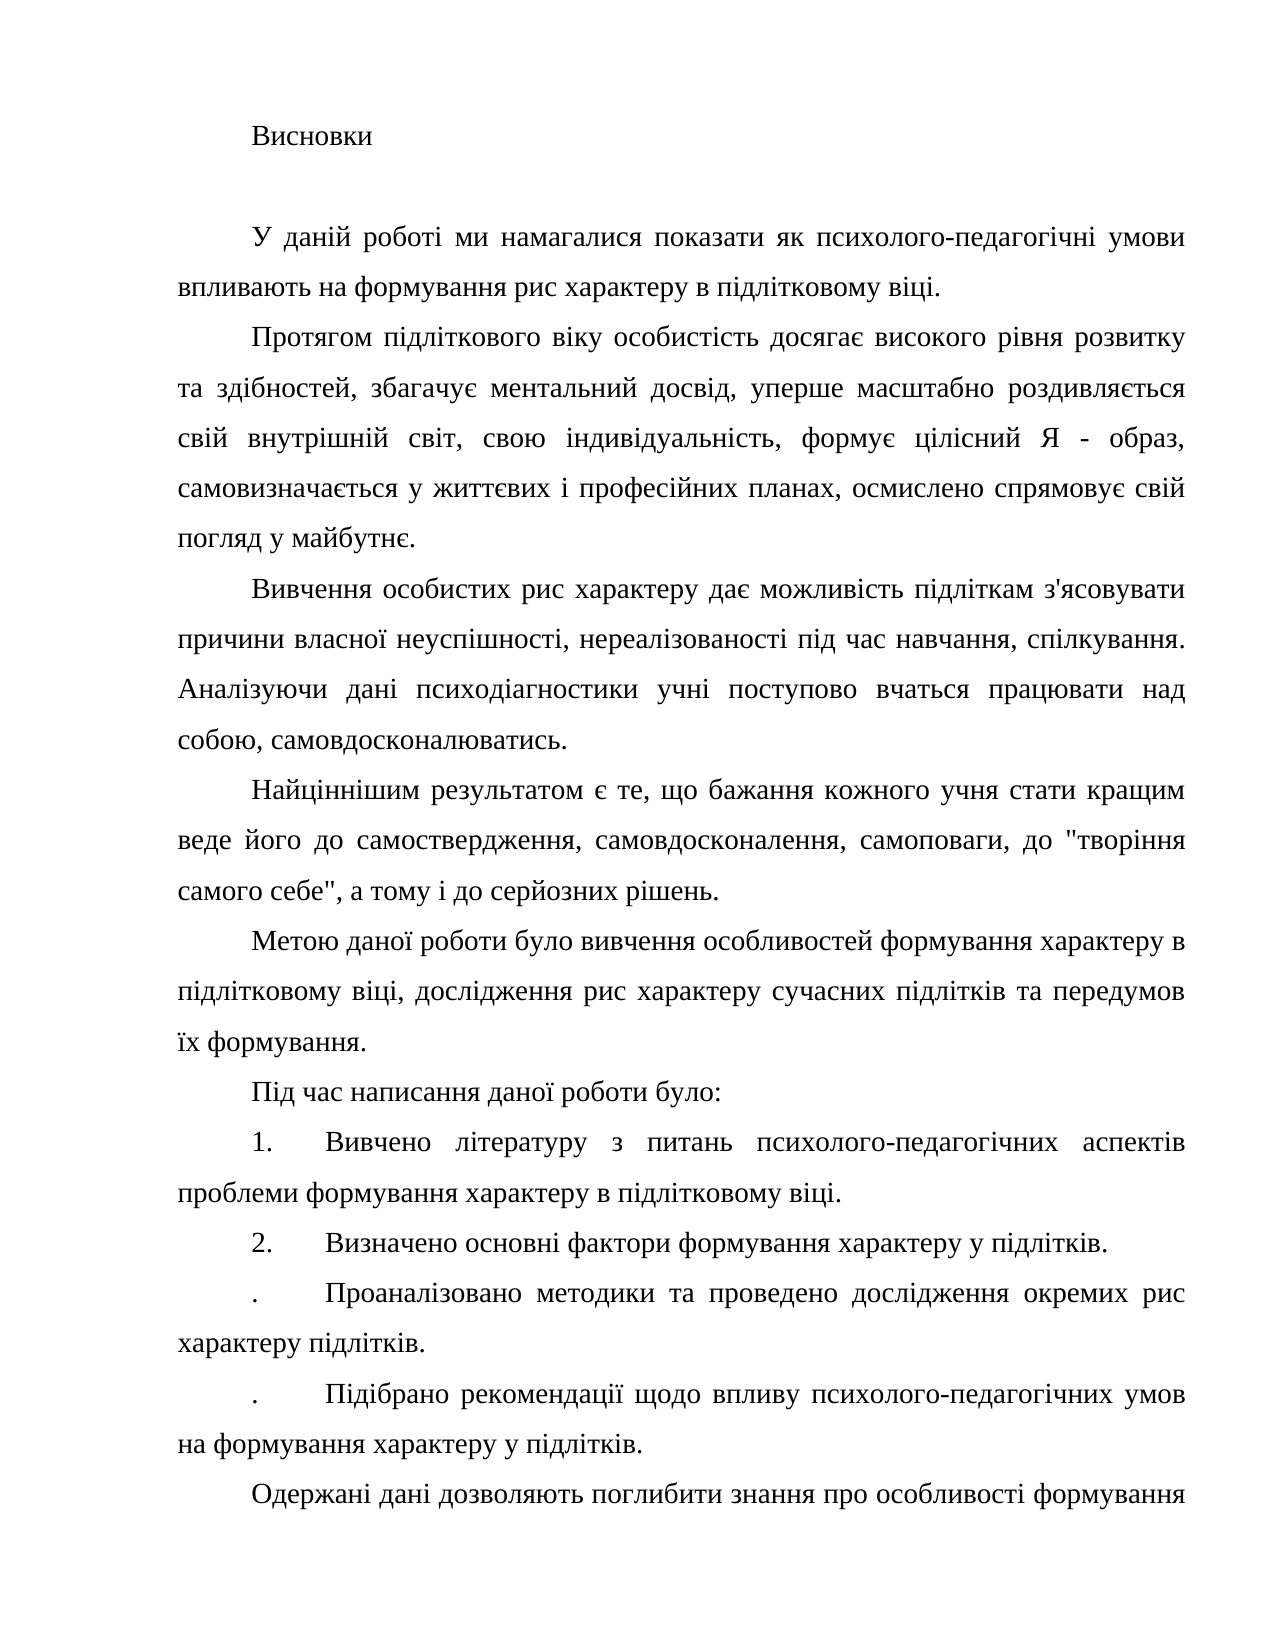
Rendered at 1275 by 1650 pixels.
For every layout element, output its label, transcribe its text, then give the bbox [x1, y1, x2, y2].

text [177, 1477, 1186, 1510]
text Під час написання даної роботи було: [177, 1074, 1186, 1108]
text 1. Вивчено літературу з питань психолого-педагогічних аспектів проблеми формування характеру в підлітковому віці. [177, 1124, 1186, 1208]
text Висновки [177, 118, 1186, 152]
text У даній роботі ми намагалися показати як психолого-педагогічні умови впливають на формування рис характеру в підлітковому віці. [177, 219, 1186, 303]
text Метою даної роботи було вивчення особливостей формування характеру в підлітковому віці, дослідження рис характеру сучасних підлітків та передумов їх формування. [177, 923, 1186, 1057]
text Вивчення особистих рис характеру дає можливість підліткам з'ясовувати причини власної неуспішності, нереалізованості під час навчання, спілкування. Аналізуючи дані психодіагностики учні поступово вчаться працювати над собою, самовдосконалюватись. [177, 571, 1186, 755]
text 2. Визначено основні фактори формування характеру у підлітків. [177, 1225, 1186, 1258]
text Найціннішим результатом є те, що бажання кожного учня стати кращим веде його до самоствердження, самовдосконалення, самоповаги, до "творіння самого себе", а тому і до серйозних рішень. [177, 772, 1186, 906]
text Протягом підліткового віку особистість досягає високого рівня розвитку та здібностей, збагачує ментальний досвід, уперше масштабно роздивляється свій внутрішній світ, свою індивідуальність, формує цілісний Я - образ, самовизначається у життєвих і професійних планах, осмислено спрямовує свій погляд у майбутнє. [177, 319, 1186, 554]
text . Підібрано рекомендації щодо впливу психолого-педагогічних умов на формування характеру у підлітків. [177, 1376, 1186, 1460]
text . Проаналізовано методики та проведено дослідження окремих рис характеру підлітків. [177, 1275, 1186, 1359]
